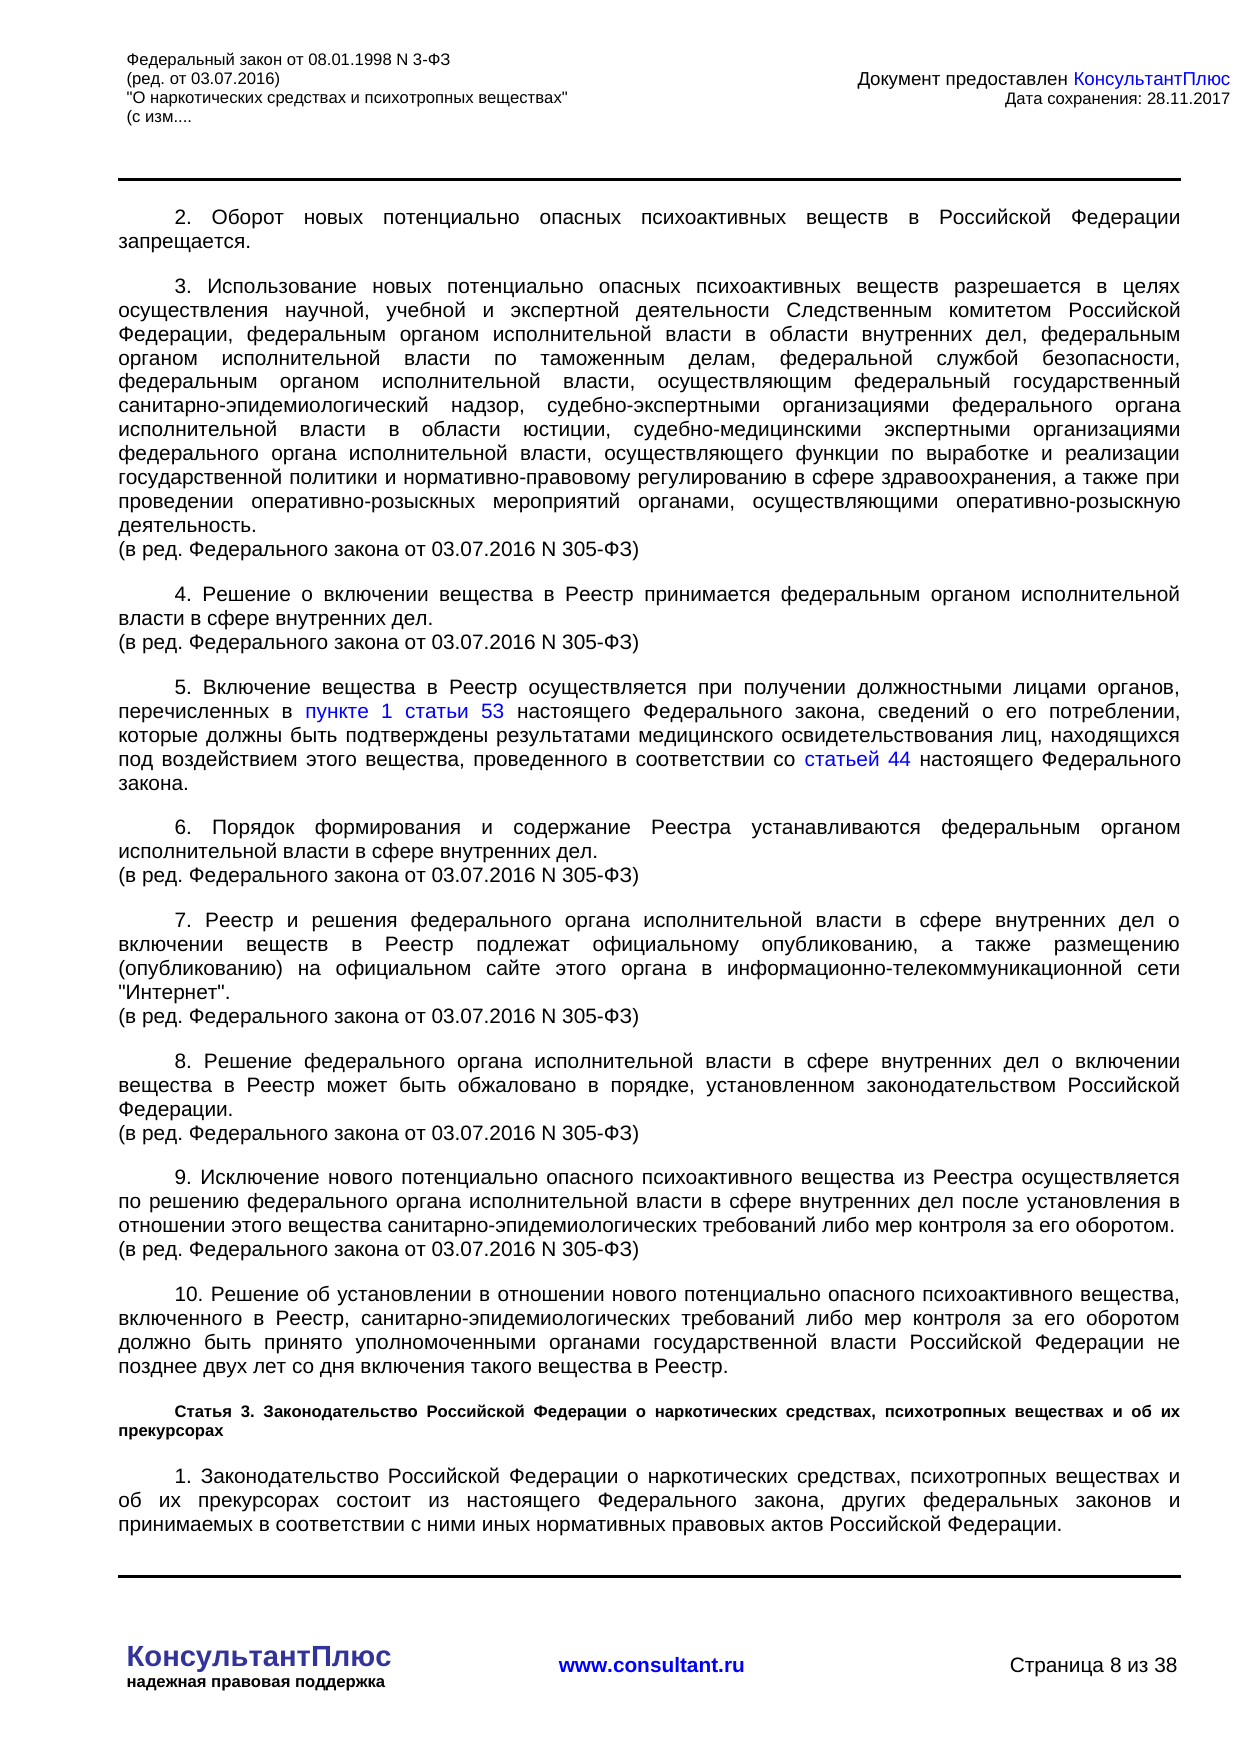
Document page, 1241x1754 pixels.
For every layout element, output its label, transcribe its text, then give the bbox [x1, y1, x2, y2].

text 7. Реестр и решения федерального органа исполнительной власти в сфере внутренних дел о включении веществ в Реестр подлежат официальному опубликованию, а также размещению (опубликованию) на официальном сайте этого органа в информационно-телекоммуникационной сети "Интернет". [118, 908, 1181, 1004]
text 6. Порядок формирования и содержание Реестра устанавливаются федеральным органом исполнительной власти в сфере внутренних дел. [118, 815, 1181, 863]
text 8. Решение федерального органа исполнительной власти в сфере внутренних дел о включении вещества в Реестр может быть обжаловано в порядке, установленном законодательством Российской Федерации. [118, 1048, 1181, 1120]
text 4. Решение о включении вещества в Реестр принимается федеральным органом исполнительной власти в сфере внутренних дел. [118, 582, 1181, 630]
text (в ред. Федерального закона от 03.07.2016 N 305-ФЗ) [118, 1237, 1181, 1261]
text 9. Исключение нового потенциально опасного психоактивного вещества из Реестра осуществляется по решению федерального органа исполнительной власти в сфере внутренних дел после установления в отношении этого вещества санитарно-эпидемиологических требований либо мер контроля за его оборотом. [118, 1165, 1181, 1237]
text 5. Включение вещества в Реестр осуществляется при получении должностными лицами органов, перечисленных в пункте 1 статьи 53 настоящего Федерального закона, сведений о его потреблении, которые должны быть подтверждены результатами медицинского освидетельствования лиц, находящихся под воздействием этого вещества, проведенного в соответствии со статьей 44 настоящего Федерального закона. [118, 674, 1181, 794]
text (в ред. Федерального закона от 03.07.2016 N 305-ФЗ) [118, 1004, 1181, 1028]
text 3. Использование новых потенциально опасных психоактивных веществ разрешается в целях осуществления научной, учебной и экспертной деятельности Следственным комитетом Российской Федерации, федеральным органом исполнительной власти в области внутренних дел, федеральным органом исполнительной власти по таможенным делам, федеральной службой безопасности, федеральным органом исполнительной власти, осуществляющим федеральный государственный санитарно-эпидемиологический надзор, судебно-экспертными организациями федерального органа исполнительной власти в области юстиции, судебно-медицинскими экспертными организациями федерального органа исполнительной власти, осуществляющего функции по выработке и реализации государственной политики и нормативно-правовому регулированию в сфере здравоохранения, а также при проведении оперативно-розыскных мероприятий органами, осуществляющими оперативно-розыскную деятельность. [118, 273, 1181, 537]
text (в ред. Федерального закона от 03.07.2016 N 305-ФЗ) [118, 537, 1181, 561]
text (в ред. Федерального закона от 03.07.2016 N 305-ФЗ) [118, 1120, 1181, 1144]
text (в ред. Федерального закона от 03.07.2016 N 305-ФЗ) [118, 630, 1181, 654]
text 2. Оборот новых потенциально опасных психоактивных веществ в Российской Федерации запрещается. [118, 205, 1181, 253]
title Статья 3. Законодательство Российской Федерации о наркотических средствах, психотропных веществах и об их прекурсорах [118, 1402, 1181, 1440]
text (в ред. Федерального закона от 03.07.2016 N 305-ФЗ) [118, 863, 1181, 887]
text 1. Законодательство Российской Федерации о наркотических средствах, психотропных веществах и об их прекурсорах состоит из настоящего Федерального закона, других федеральных законов и принимаемых в соответствии с ними иных нормативных правовых актов Российской Федерации. [118, 1464, 1181, 1536]
text 10. Решение об установлении в отношении нового потенциально опасного психоактивного вещества, включенного в Реестр, санитарно-эпидемиологических требований либо мер контроля за его оборотом должно быть принято уполномоченными органами государственной власти Российской Федерации не позднее двух лет со дня включения такого вещества в Реестр. [118, 1282, 1181, 1378]
